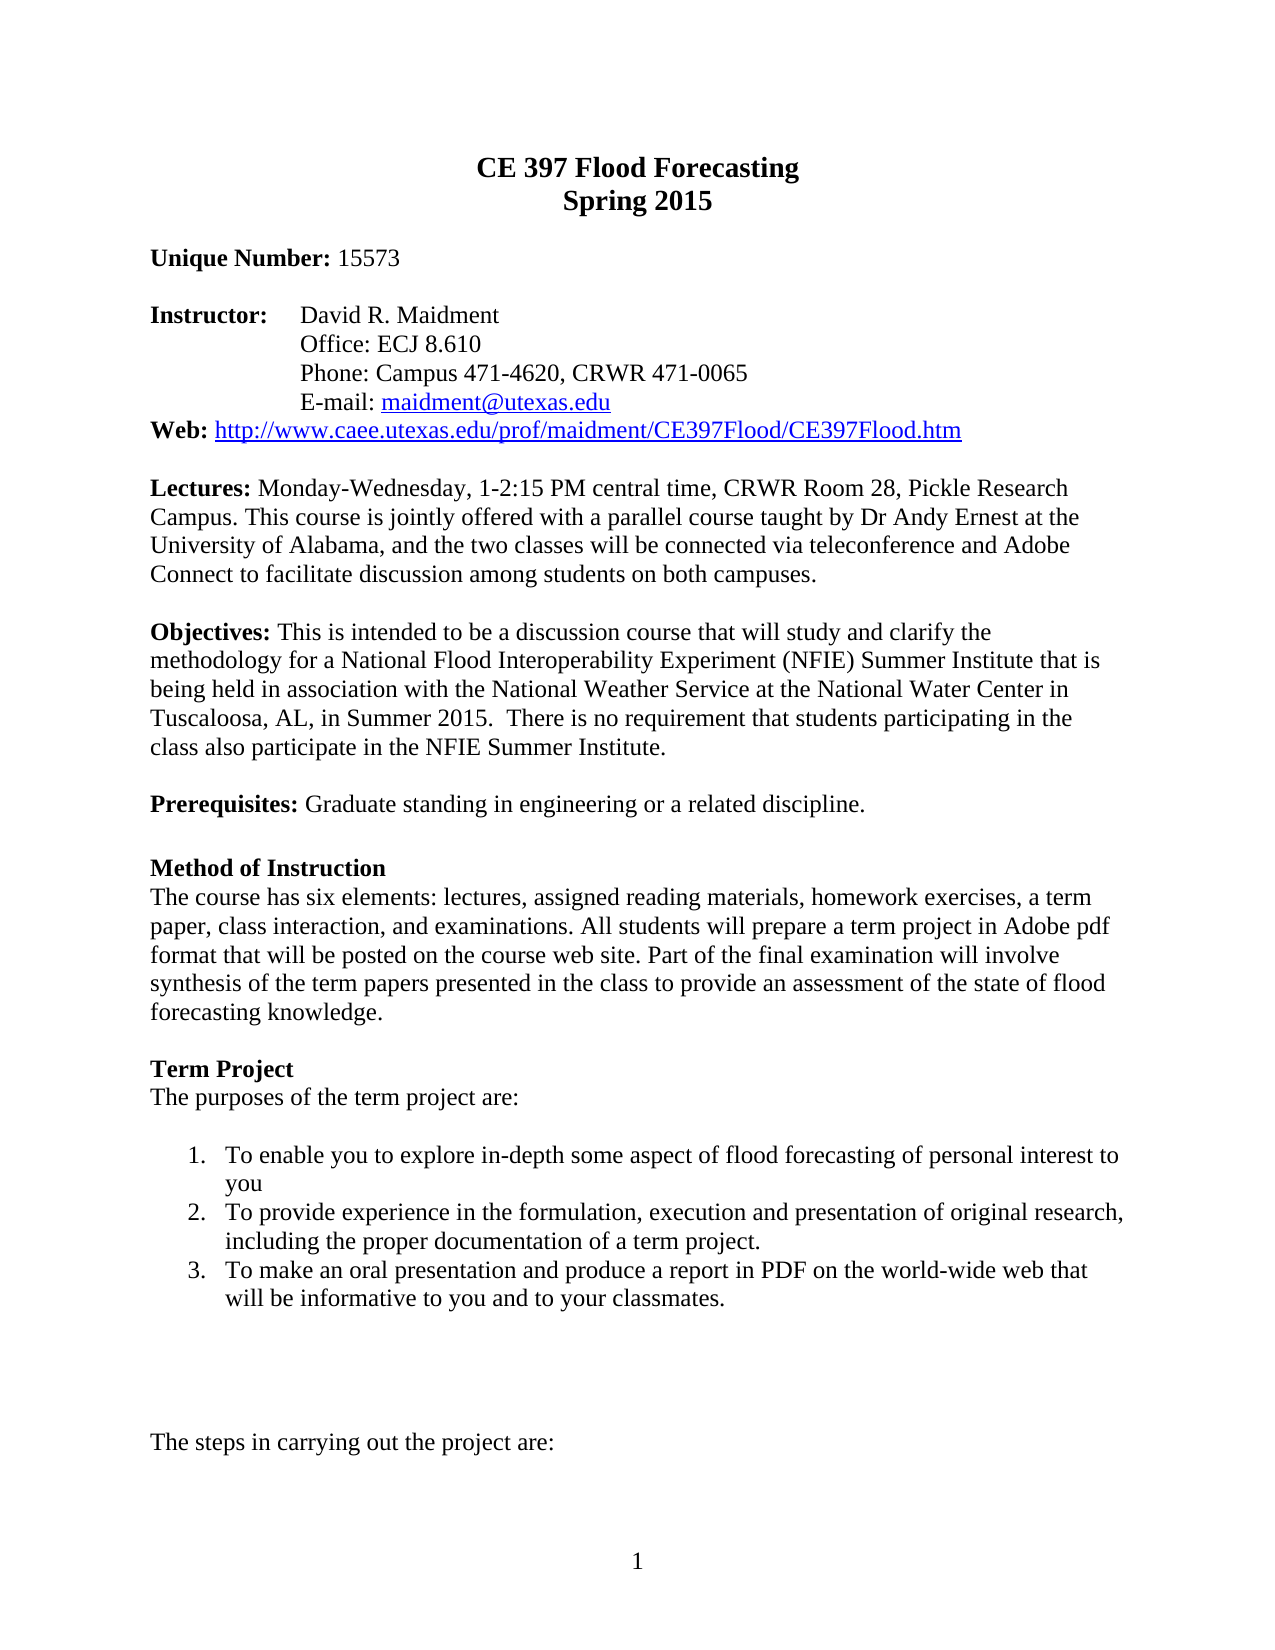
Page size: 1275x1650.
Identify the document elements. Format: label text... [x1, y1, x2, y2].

text Lectures: Monday-Wednesday, 1-2:15 PM central time, CRWR Room 28, Pickle Research Campus. This course is jointly offered with a parallel course taught by Dr Andy Ernest at the University of Alabama, and the two classes will be connected via teleconference and Adobe Connect to facilitate discussion among students on both campuses. Objectives: This is intended to be a discussion course that will study and clarify the methodology for a National Flood Interoperability Experiment (NFIE) Summer Institute that is being held in association with the National Weather Service at the National Water Center in Tuscaloosa, AL, in Summer 2015. There is no requirement that students participating in the class also participate in the NFIE Summer Institute. Prerequisites: Graduate standing in engineering or a related discipline. [150, 473, 1125, 818]
text The steps in carrying out the project are: [150, 1427, 1125, 1456]
text Unique Number: 15573 [150, 243, 1125, 272]
text Office: ECJ 8.610 [150, 329, 1125, 358]
text Web: http://www.caee.utexas.edu/prof/maidment/CE397Flood/CE397Flood.htm [150, 415, 1125, 444]
list To make an oral presentation and produce a report in PDF on the world-wide web that will be informative to you and to your classmates. [187, 1255, 1125, 1312]
subtitle Method of Instruction The course has six elements: lectures, assigned reading materials, homework exercises, a term paper, class interaction, and examinations. All students will prepare a term project in Adobe pdf format that will be posted on the course web site. Part of the final examination will involve synthesis of the term papers presented in the class to provide an assessment of the state of flood forecasting knowledge. [150, 853, 1125, 1026]
title CE 397 Flood Forecasting [150, 150, 1125, 183]
text Term Project [150, 1060, 1117, 1082]
text Phone: Campus 471-4620, CRWR 471-0065 [150, 358, 1125, 387]
text E-mail: maidment@utexas.edu [150, 387, 1125, 415]
title Spring 2015 [150, 183, 1125, 217]
list To enable you to explore in-depth some aspect of flood forecasting of personal interest to you [187, 1140, 1125, 1197]
text The purposes of the term project are: [150, 1082, 1125, 1111]
text Instructor: David R. Maidment [150, 300, 1125, 329]
list To provide experience in the formulation, execution and presentation of original research, including the proper documentation of a term project. [187, 1197, 1125, 1255]
